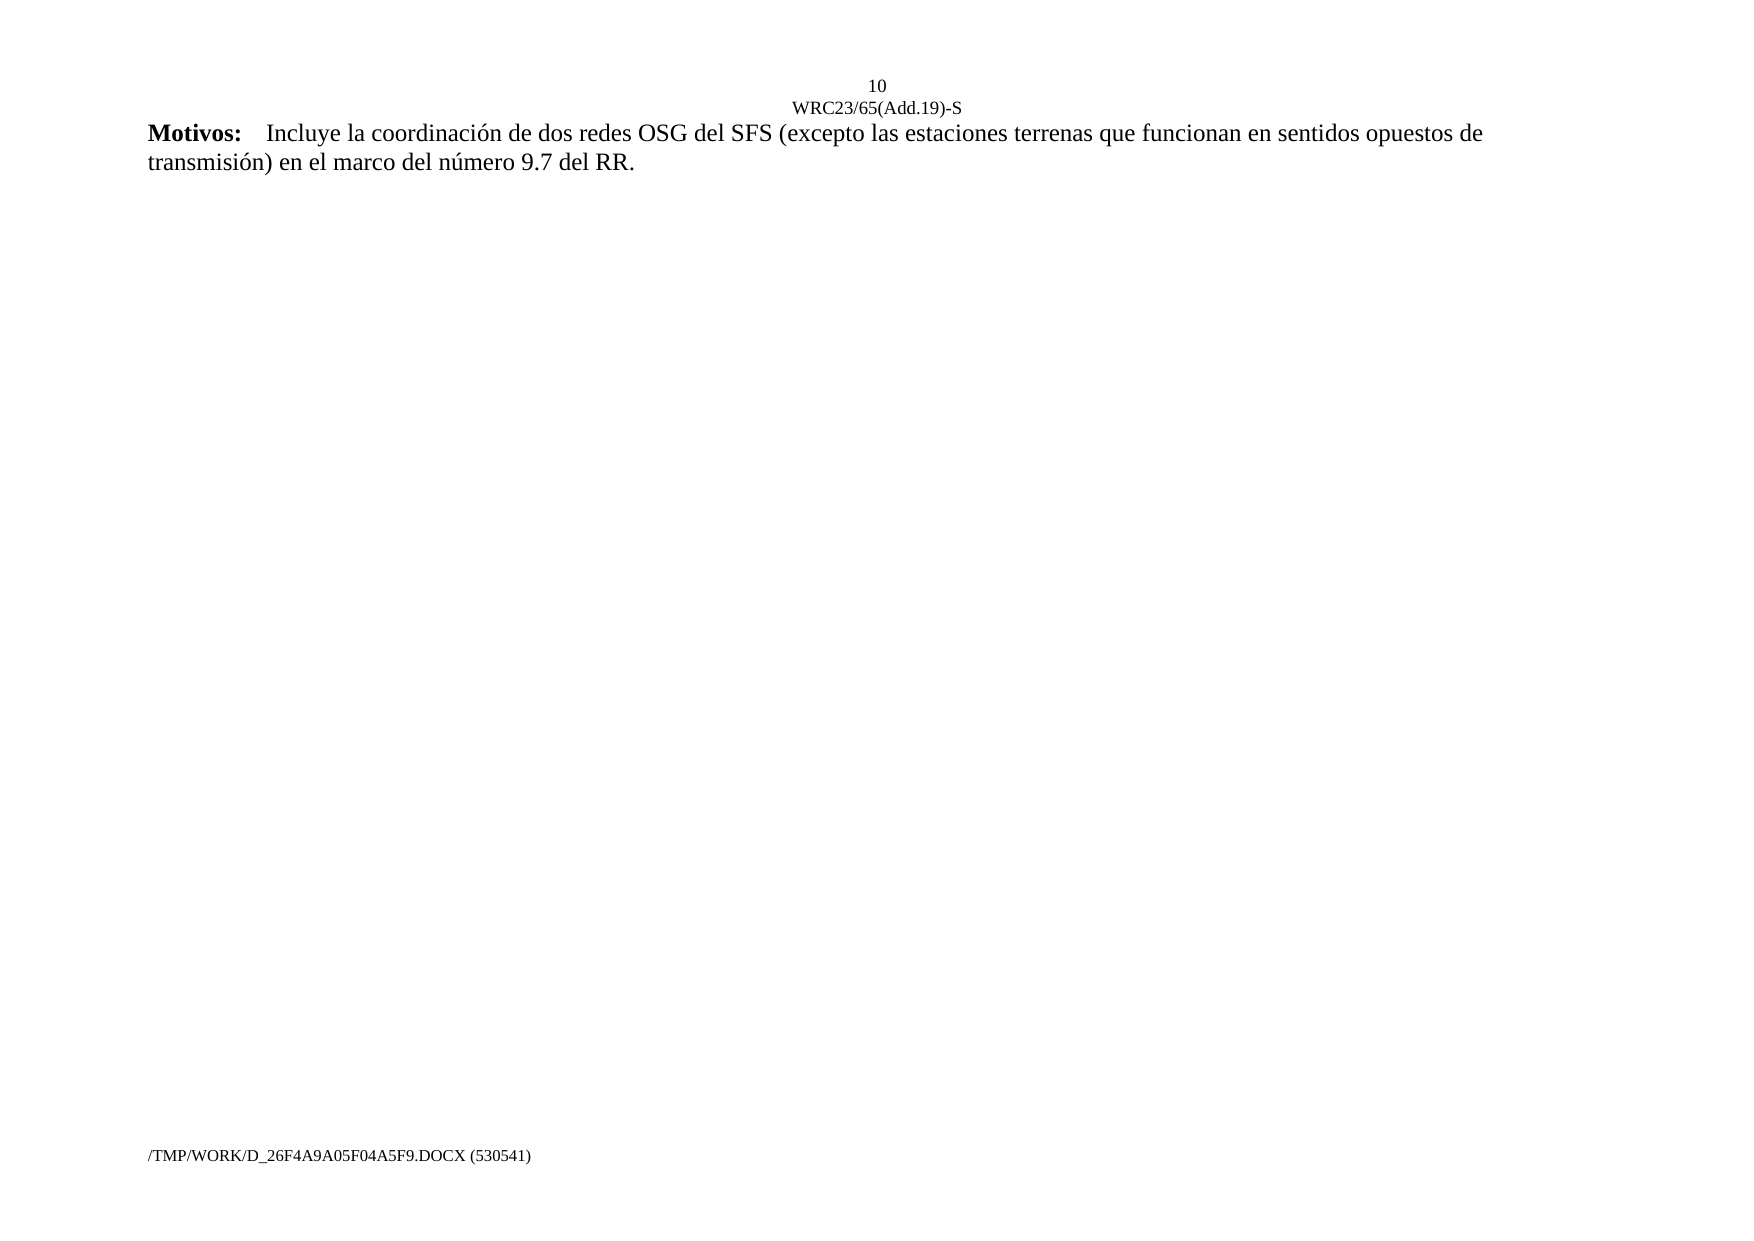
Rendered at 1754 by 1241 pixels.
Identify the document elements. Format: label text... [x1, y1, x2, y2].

text Motivos: Incluye la coordinación de dos redes OSG del SFS (excepto las estaciones terrenas que funcionan en sentidos opuestos de transmisión) en el marco del número 9.7 del RR. [148, 118, 1606, 176]
